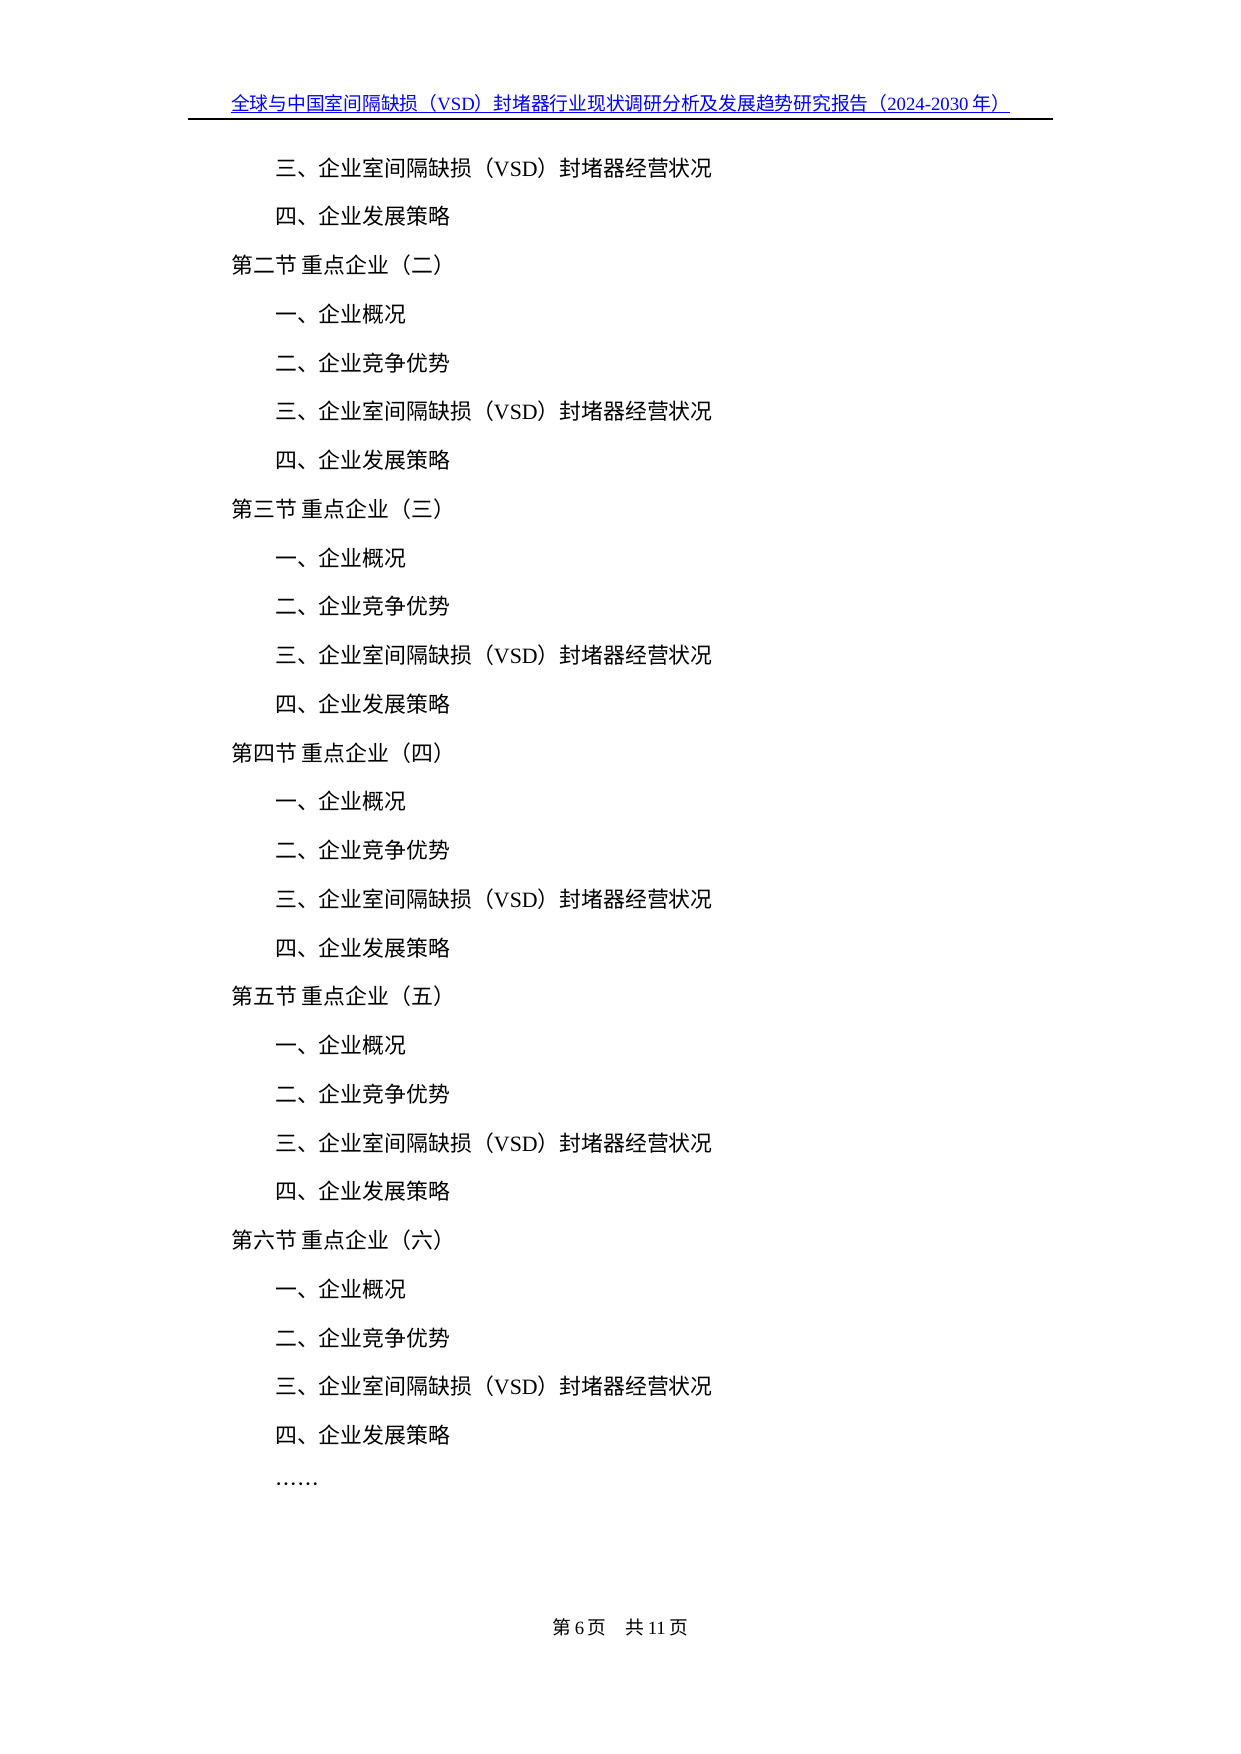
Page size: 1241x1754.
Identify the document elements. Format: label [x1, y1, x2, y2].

text [187, 150, 1053, 1499]
